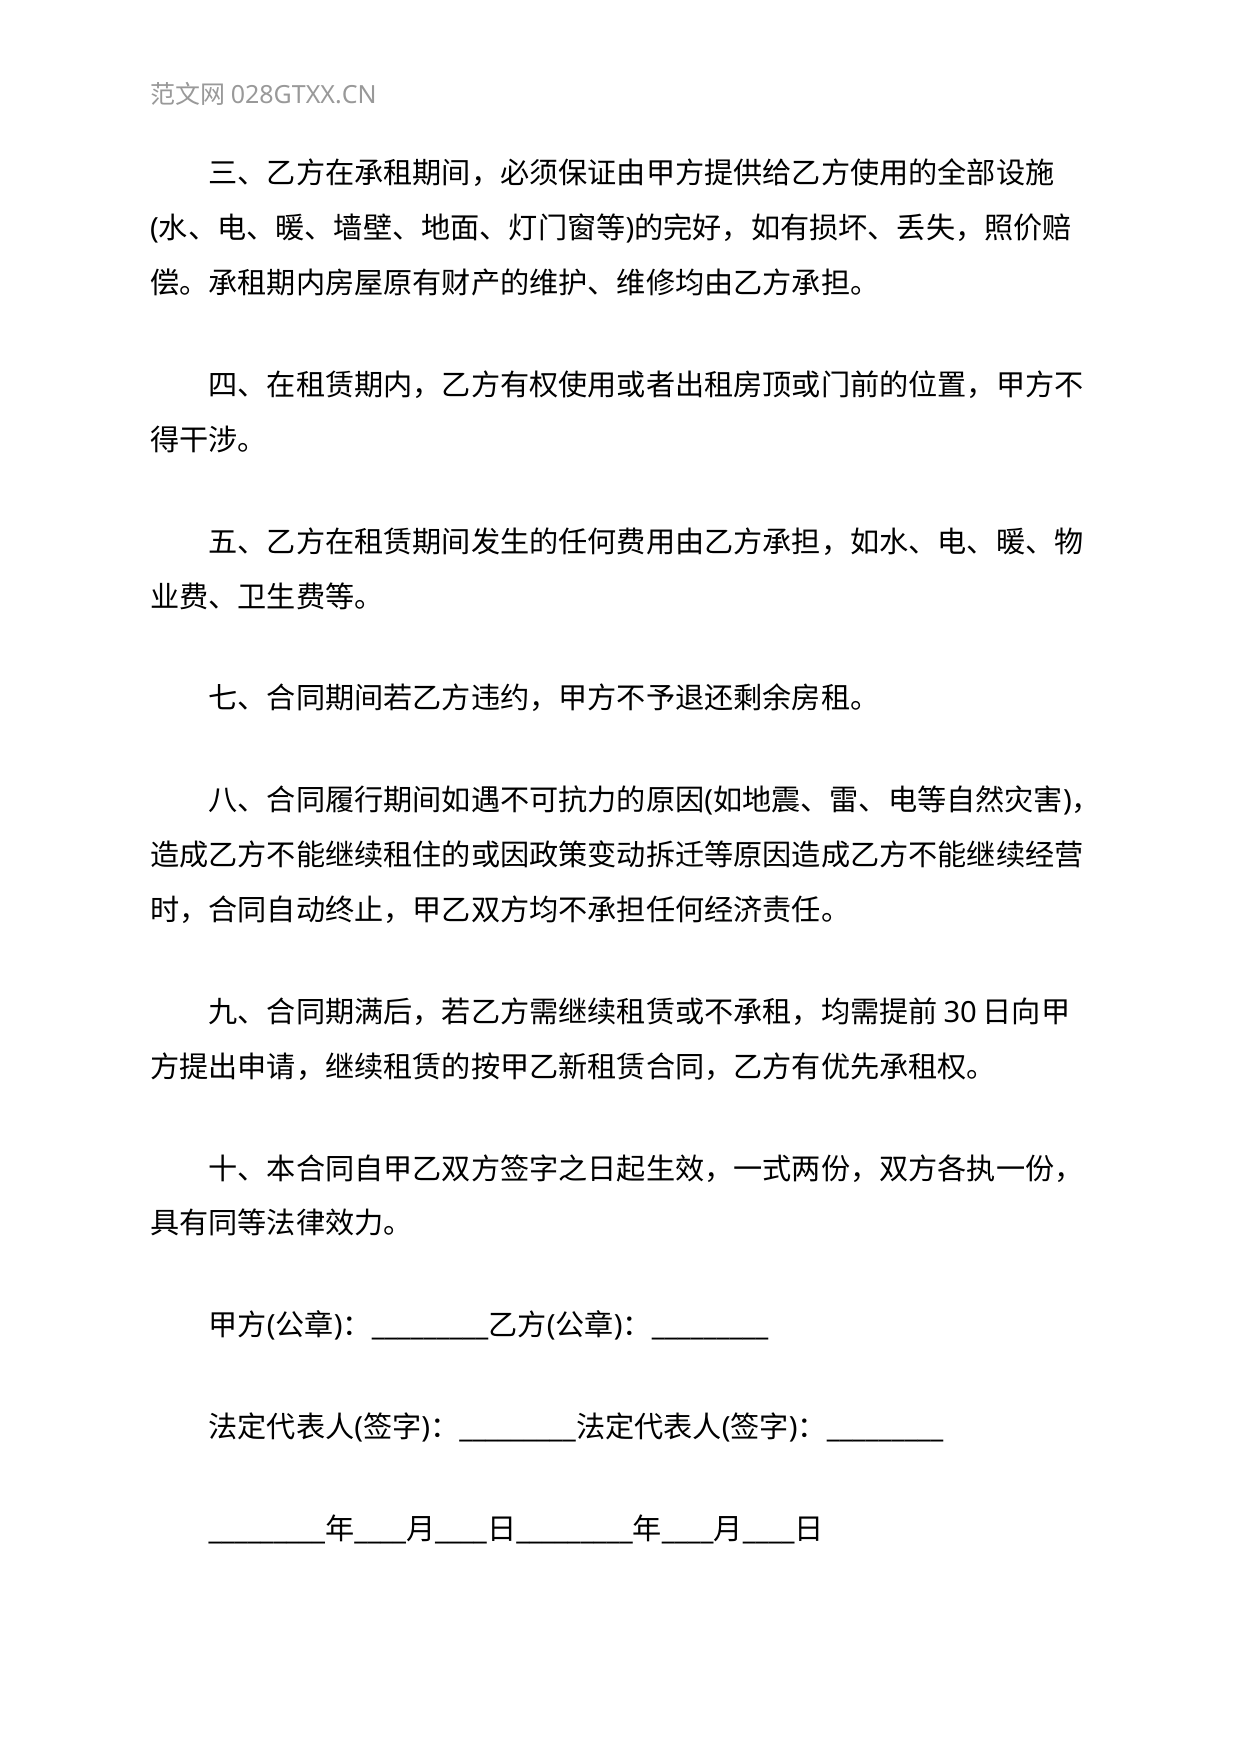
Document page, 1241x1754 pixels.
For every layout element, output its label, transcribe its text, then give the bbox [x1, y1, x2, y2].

text 四、在租赁期内，乙方有权使用或者出租房顶或门前的位置，甲方不得干涉。 [150, 362, 1090, 459]
text 甲方(公章)：_________乙方(公章)：_________ [150, 1302, 1090, 1344]
text 九、合同期满后，若乙方需继续租赁或不承租，均需提前30日向甲方提出申请，继续租赁的按甲乙新租赁合同，乙方有优先承租权。 [150, 988, 1090, 1086]
text 八、合同履行期间如遇不可抗力的原因(如地震、雷、电等自然灾害)，造成乙方不能继续租住的或因政策变动拆迁等原因造成乙方不能继续经营时，合同自动终止，甲乙双方均不承担任何经济责任。 [150, 777, 1090, 929]
text 七、合同期间若乙方违约，甲方不予退还剩余房租。 [150, 675, 1090, 717]
text _________年____月____日_________年____月____日 [150, 1506, 1090, 1548]
text 十、本合同自甲乙双方签字之日起生效，一式两份，双方各执一份，具有同等法律效力。 [150, 1145, 1090, 1242]
text 三、乙方在承租期间，必须保证由甲方提供给乙方使用的全部设施(水、电、暖、墙壁、地面、灯门窗等)的完好，如有损坏、丢失，照价赔偿。承租期内房屋原有财产的维护、维修均由乙方承担。 [150, 150, 1090, 302]
text 五、乙方在租赁期间发生的任何费用由乙方承担，如水、电、暖、物业费、卫生费等。 [150, 518, 1090, 616]
text 法定代表人(签字)：_________法定代表人(签字)：_________ [150, 1404, 1090, 1446]
